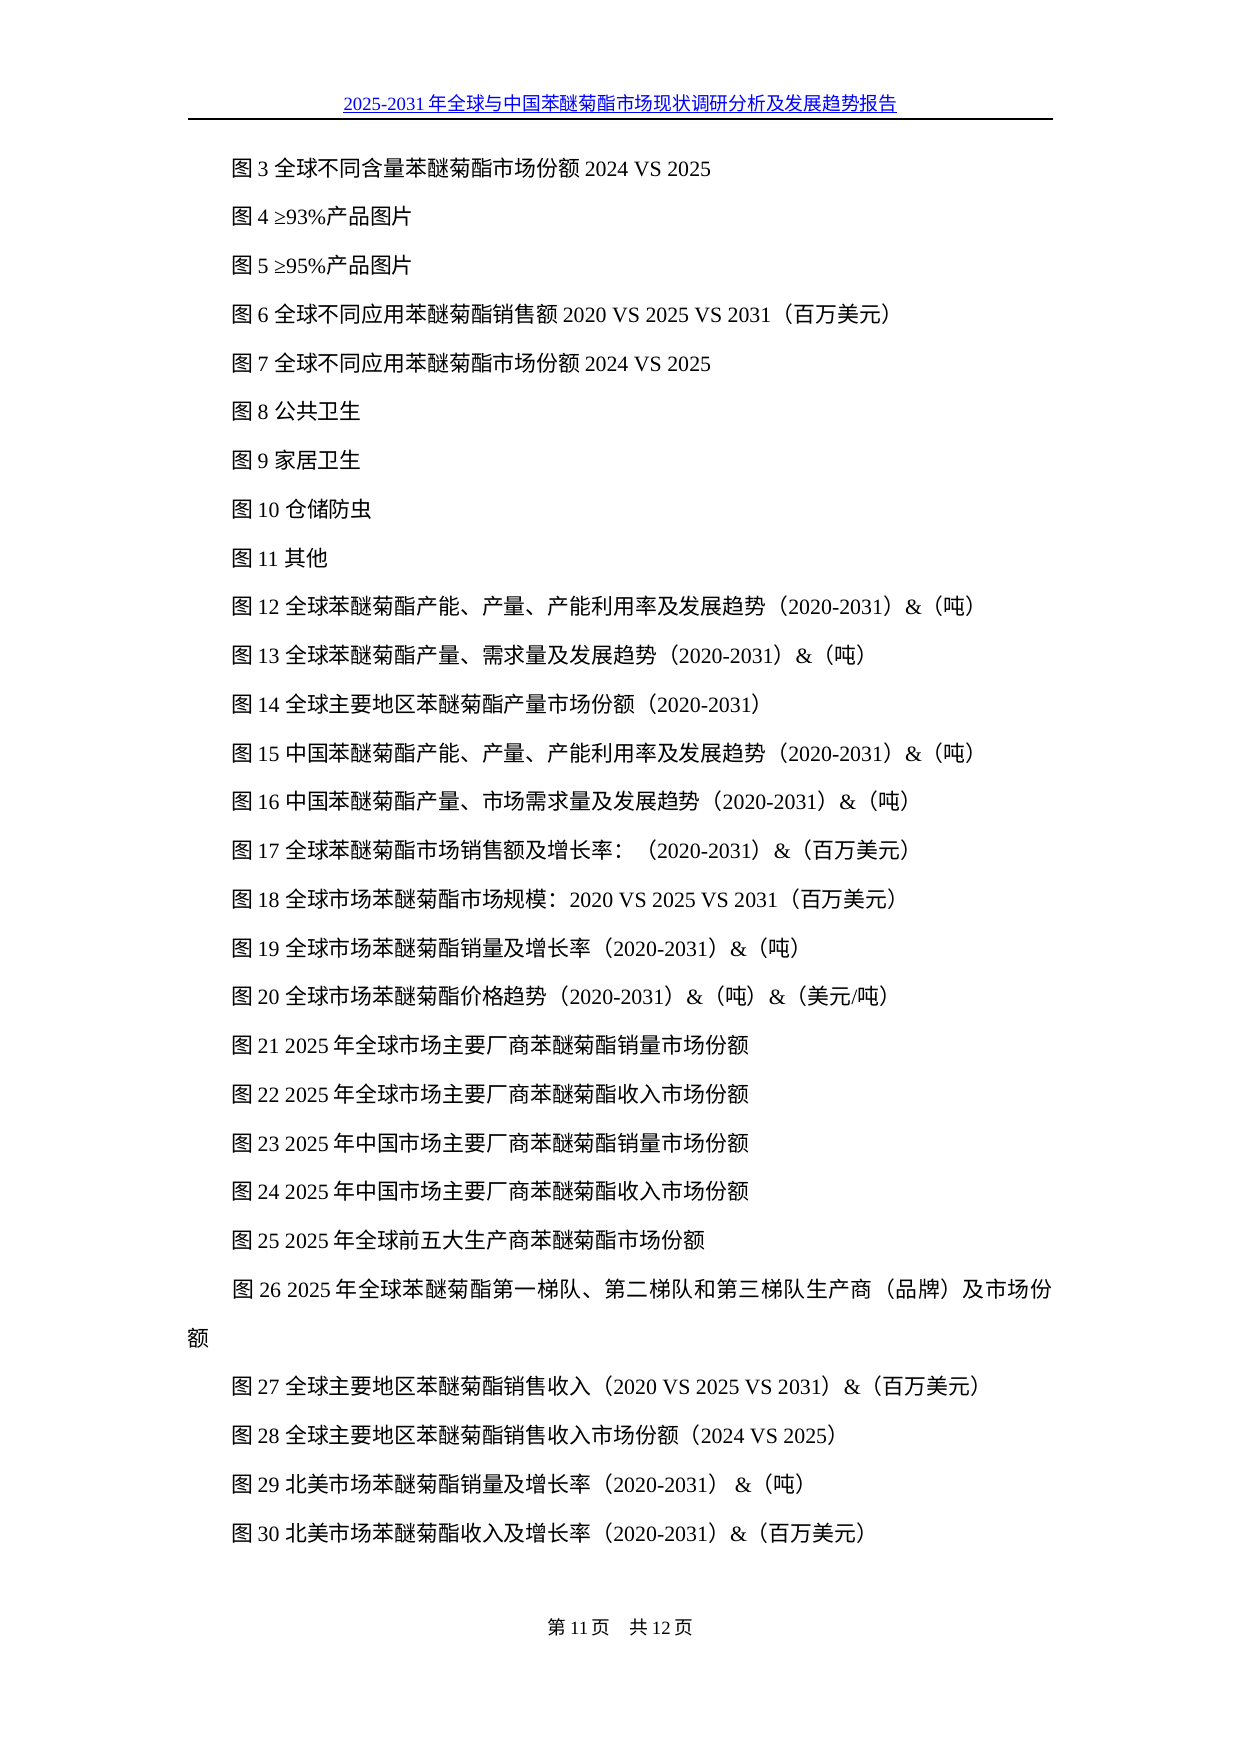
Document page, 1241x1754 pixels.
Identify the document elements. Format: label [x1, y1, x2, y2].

text [187, 150, 1053, 1548]
